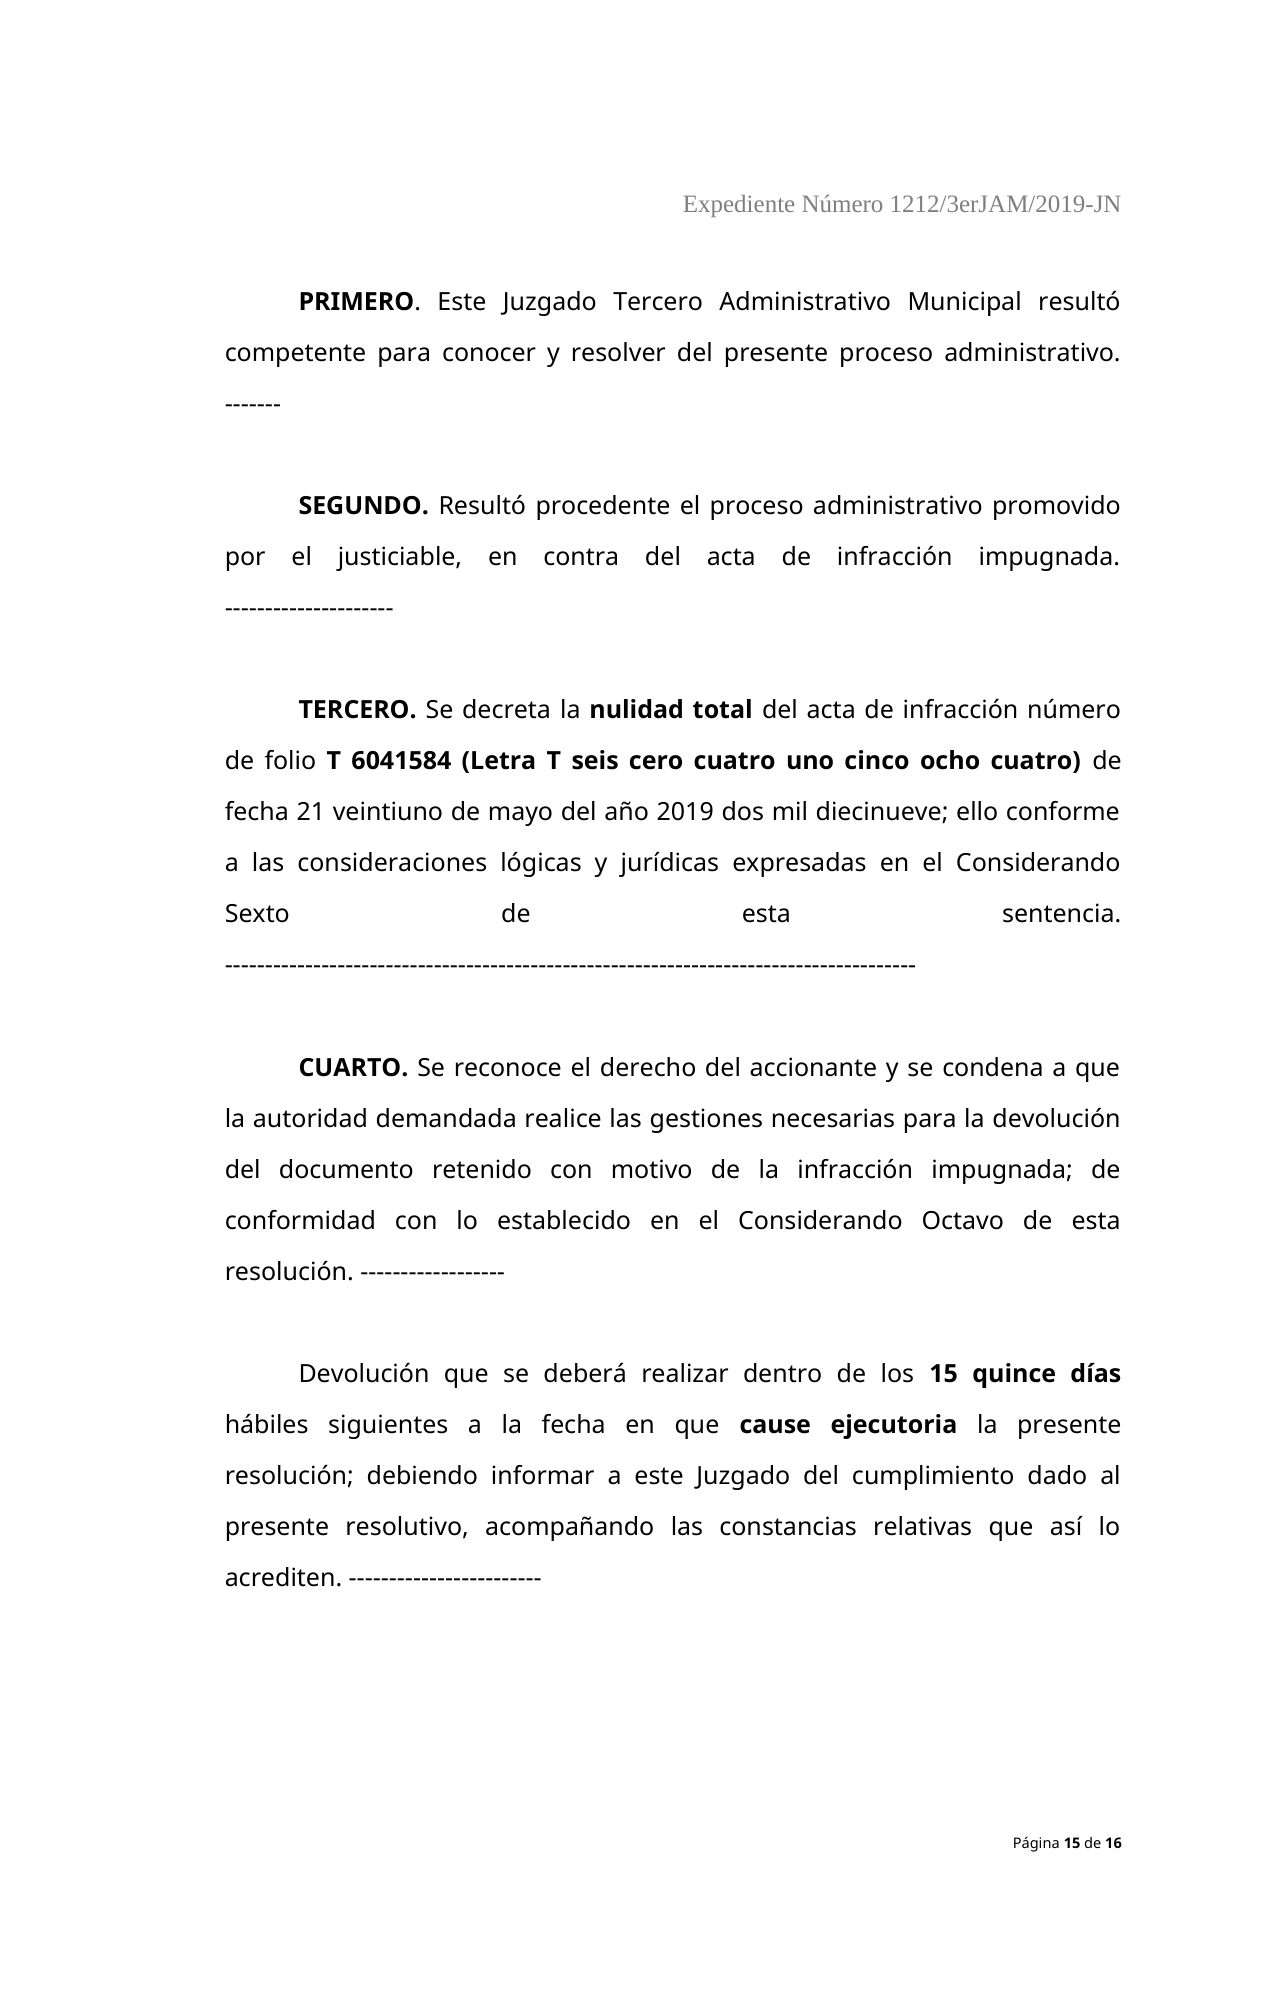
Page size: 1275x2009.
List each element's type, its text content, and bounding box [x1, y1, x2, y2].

text TERCERO. Se decreta la nulidad total del acta de infracción número de folio T 6041584 (Letra T seis cero cuatro uno cinco ocho cuatro) de fecha 21 veintiuno de mayo del año 2019 dos mil diecinueve; ello conforme a las consideraciones lógicas y jurídicas expresadas en el Considerando Sexto de esta sentencia. -------------------------------------------------------------------------------------- [224, 692, 1121, 981]
text Devolución que se deberá realizar dentro de los 15 quince días hábiles siguientes a la fecha en que cause ejecutoria la presente resolución; debiendo informar a este Juzgado del cumplimiento dado al presente resolutivo, acompañando las constancias relativas que así lo acrediten. ------------------------ [224, 1355, 1121, 1594]
text CUARTO. Se reconoce el derecho del accionante y se condena a que la autoridad demandada realice las gestiones necesarias para la devolución del documento retenido con motivo de la infracción impugnada; de conformidad con lo establecido en el Considerando Octavo de esta resolución. ------------------ [224, 1049, 1121, 1287]
text SEGUNDO. Resultó procedente el proceso administrativo promovido por el justiciable, en contra del acta de infracción impugnada. --------------------- [224, 488, 1121, 624]
text PRIMERO. Este Juzgado Tercero Administrativo Municipal resultó competente para conocer y resolver del presente proceso administrativo. ------- [224, 283, 1121, 420]
